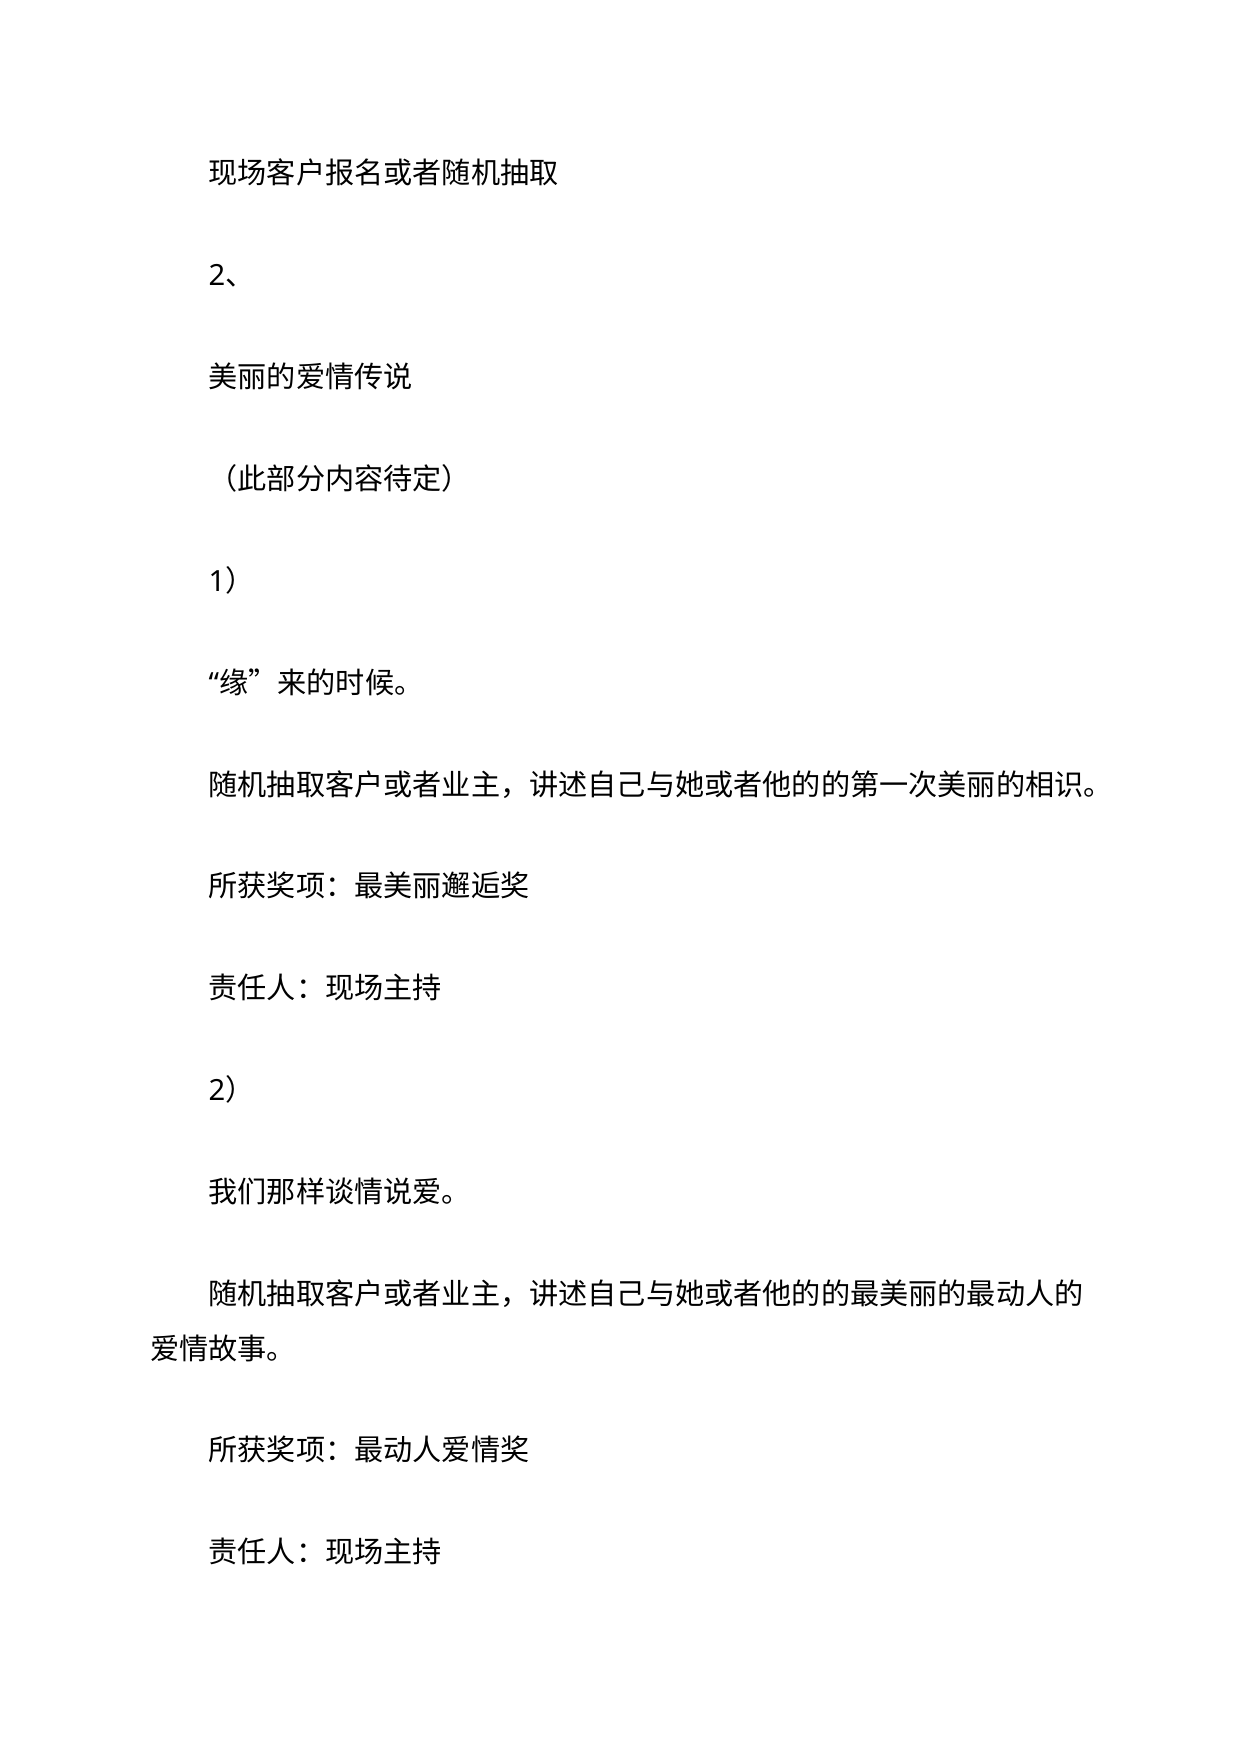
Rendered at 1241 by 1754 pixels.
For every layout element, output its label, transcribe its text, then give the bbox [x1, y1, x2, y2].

text 所获奖项：最美丽邂逅奖 [150, 863, 1090, 905]
text 随机抽取客户或者业主，讲述自己与她或者他的的最美丽的最动人的爱情故事。 [150, 1270, 1090, 1367]
text （此部分内容待定） [150, 456, 1090, 498]
text 所获奖项：最动人爱情奖 [150, 1427, 1090, 1469]
text “缘”来的时候。 [150, 659, 1090, 702]
text 2、 [150, 252, 1090, 294]
text 2） [150, 1067, 1090, 1109]
text 责任人：现场主持 [150, 965, 1090, 1007]
text 美丽的爱情传说 [150, 354, 1090, 396]
text 我们那样谈情说爱。 [150, 1168, 1090, 1211]
text 责任人：现场主持 [150, 1529, 1090, 1571]
text 1） [150, 557, 1090, 600]
text 随机抽取客户或者业主，讲述自己与她或者他的的第一次美丽的相识。 [150, 761, 1090, 803]
text 现场客户报名或者随机抽取 [150, 150, 1090, 192]
